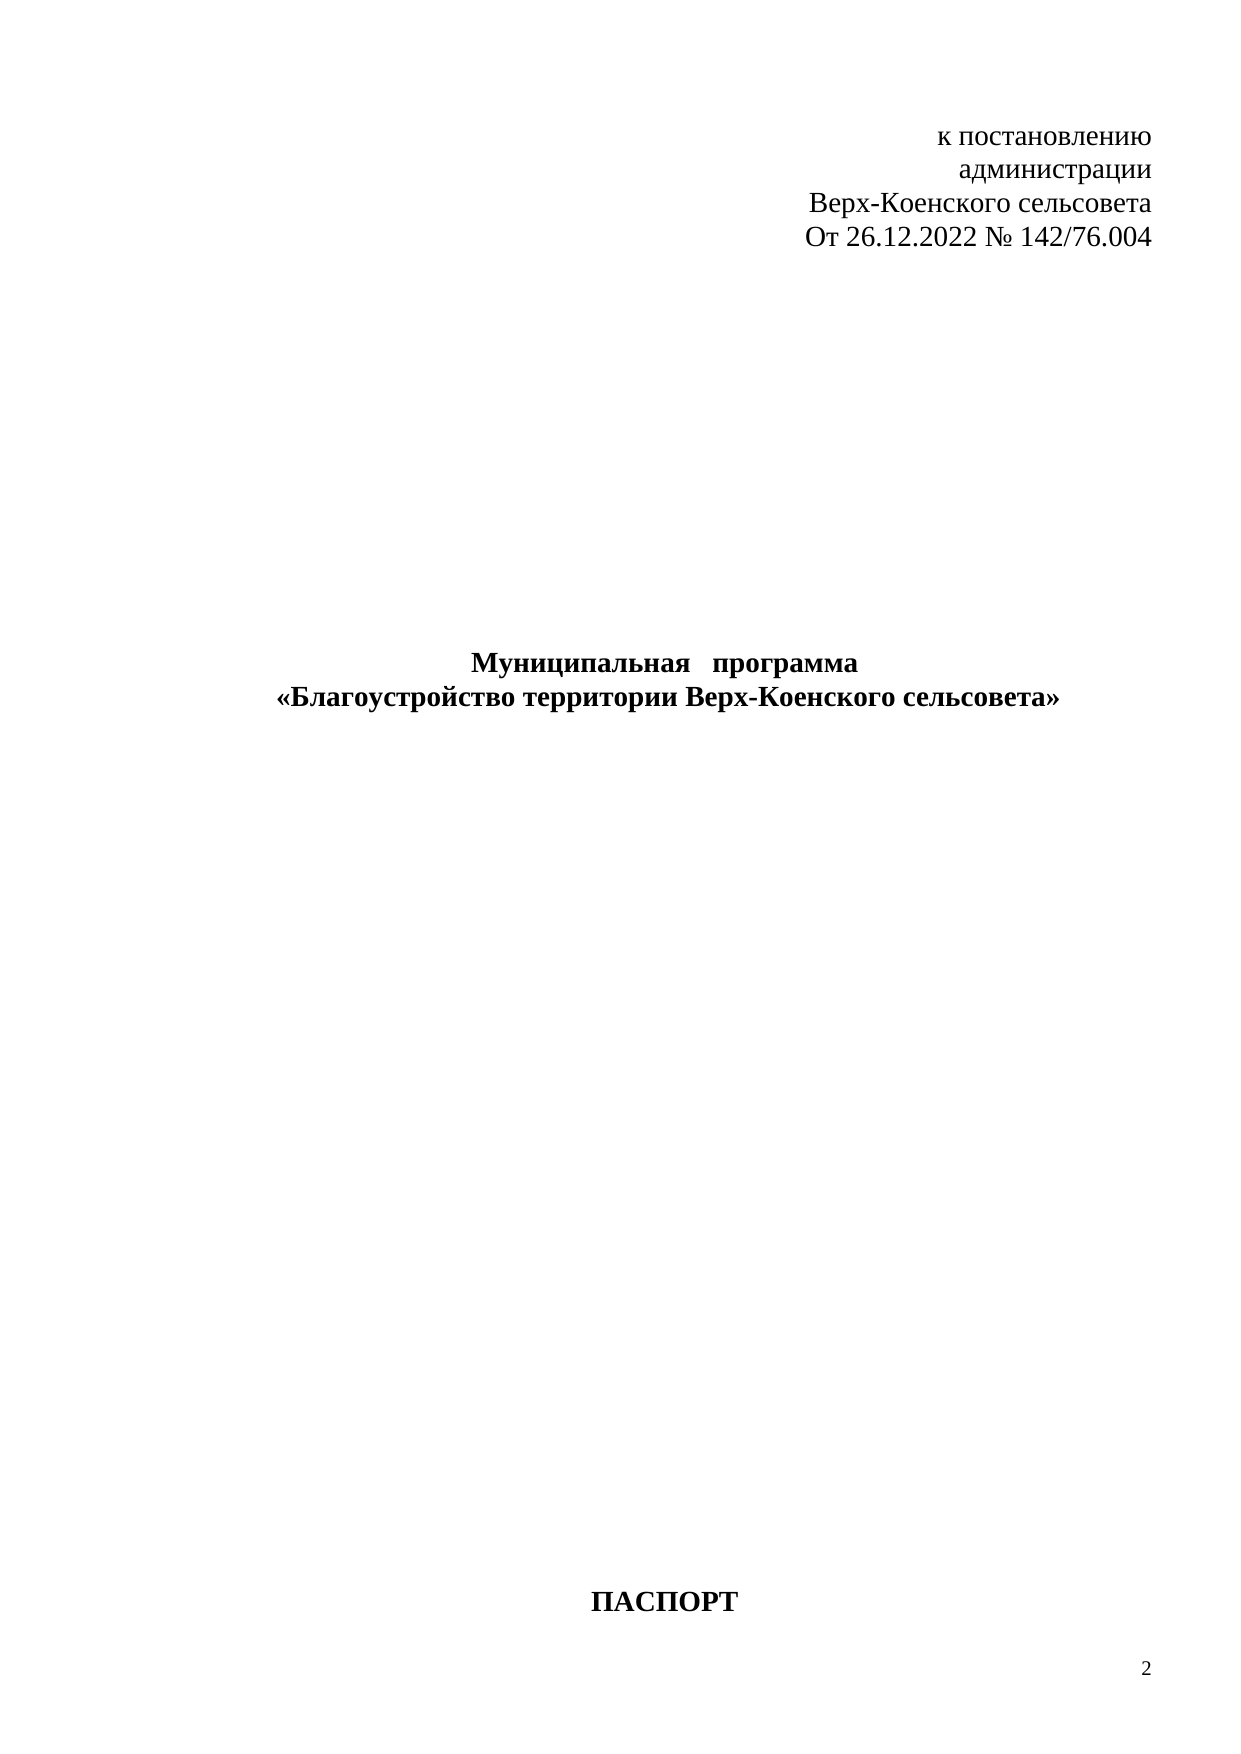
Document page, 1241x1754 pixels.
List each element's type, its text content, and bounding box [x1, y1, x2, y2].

text Верх-Коенского сельсовета [177, 185, 1152, 219]
text «Благоустройство территории Верх-Коенского сельсовета» [177, 679, 1152, 712]
text ПАСПОРТ [177, 1584, 1152, 1618]
text От 26.12.2022 № 142/76.004 [177, 219, 1152, 252]
text к постановлению администрации [177, 118, 1152, 185]
text Муниципальная программа [177, 645, 1152, 679]
